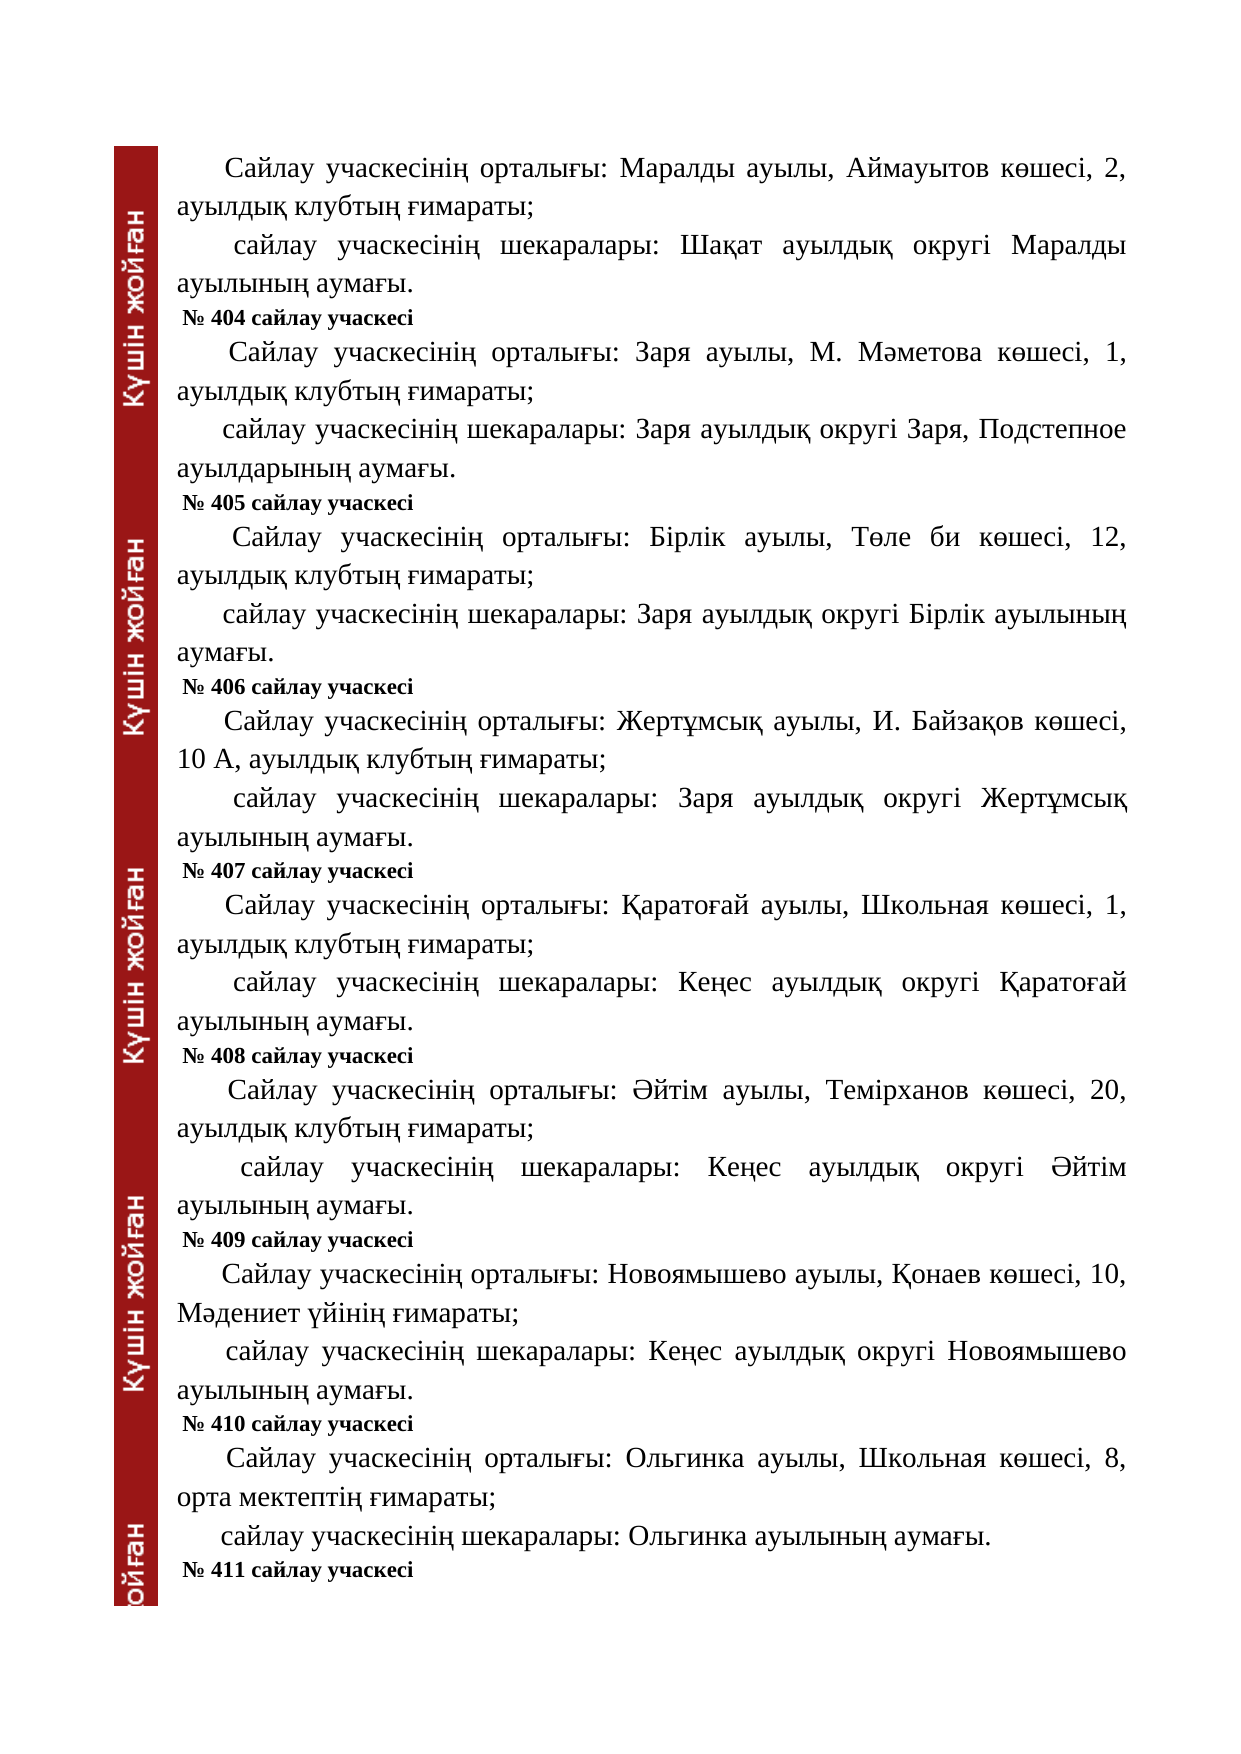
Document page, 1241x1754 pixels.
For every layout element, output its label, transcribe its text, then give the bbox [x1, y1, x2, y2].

text № 404 сайлау учаскесі [112, 304, 1128, 331]
text № 406 сайлау учаскесі [112, 673, 1128, 699]
text Сайлау учаскесінің орталығы: Маралды ауылы, Аймауытов көшесі, 2, ауылдық клубтың ғимараты; [112, 150, 1128, 222]
text сайлау учаскесінің шекаралары: Кеңес ауылдық округі Әйтім ауылының аумағы. [112, 1149, 1128, 1221]
text сайлау учаскесінің шекаралары: Кеңес ауылдық округі Қаратоғай ауылының аумағы. [112, 964, 1128, 1037]
picture [114, 1068, 158, 1072]
picture [114, 1328, 158, 1333]
text сайлау учаскесінің шекаралары: Заря ауылдық округі Жертұмсық ауылының аумағы. [112, 780, 1128, 852]
text № 410 сайлау учаскесі [112, 1410, 1128, 1437]
picture [114, 591, 158, 596]
picture [114, 775, 158, 780]
picture [114, 699, 158, 703]
text № 408 сайлау учаскесі [112, 1042, 1128, 1068]
picture [114, 959, 158, 964]
text сайлау учаскесінің шекаралары: Кеңес ауылдық округі Новоямышево ауылының аумағы. [112, 1333, 1128, 1405]
text Сайлау учаскесінің орталығы: Ольгинка ауылы, Школьная көшесі, 8, орта мектептің ғимараты; [112, 1441, 1128, 1513]
picture [114, 1405, 158, 1410]
picture [114, 1252, 158, 1256]
picture [114, 406, 158, 411]
text Сайлау учаскесінің орталығы: Жертұмсық ауылы, И. Байзақов көшесі, 10 А, ауылдық клубтың ғимараты; [112, 703, 1128, 775]
text Сайлау учаскесінің орталығы: Әйтім ауылы, Темірханов көшесі, 20, ауылдық клубтың ғимараты; [112, 1072, 1128, 1144]
text № 405 сайлау учаскесі [112, 488, 1128, 515]
picture [114, 668, 158, 673]
picture [114, 1551, 158, 1556]
picture [114, 852, 158, 857]
text Сайлау учаскесінің орталығы: Бірлік ауылы, Төле би көшесі, 12, ауылдық клубтың ғимараты; [112, 519, 1128, 591]
picture [114, 299, 158, 304]
picture [114, 1037, 158, 1042]
picture [114, 1583, 158, 1606]
picture [114, 1437, 158, 1441]
text № 409 сайлау учаскесі [112, 1226, 1128, 1252]
text сайлау учаскесінің шекаралары: Заря ауылдық округі Заря, Подстепное ауылдарының аумағы. [112, 411, 1128, 483]
picture [114, 1144, 158, 1149]
text Сайлау учаскесінің орталығы: Қаратоғай ауылы, Школьная көшесі, 1, ауылдық клубтың ғимараты; [112, 887, 1128, 959]
text Сайлау учаскесінің орталығы: Заря ауылы, М. Мәметова көшесі, 1, ауылдық клубтың ғимараты; [112, 334, 1128, 406]
picture [114, 222, 158, 227]
text сайлау учаскесінің шекаралары: Ольгинка ауылының аумағы. [112, 1518, 1128, 1551]
text сайлау учаскесінің шекаралары: Заря ауылдық округі Бірлік ауылының аумағы. [112, 596, 1128, 668]
picture [114, 515, 158, 519]
picture [114, 1221, 158, 1226]
text сайлау учаскесінің шекаралары: Шақат ауылдық округі Маралды ауылының аумағы. [112, 227, 1128, 299]
picture [114, 146, 158, 150]
text № 407 сайлау учаскесі [112, 857, 1128, 884]
text Сайлау учаскесінің орталығы: Новоямышево ауылы, Қонаев көшесі, 10, Мәдениет үйінің ғимараты; [112, 1256, 1128, 1328]
picture [114, 1513, 158, 1518]
text № 411 сайлау учаскесі [112, 1556, 1128, 1583]
picture [114, 483, 158, 488]
